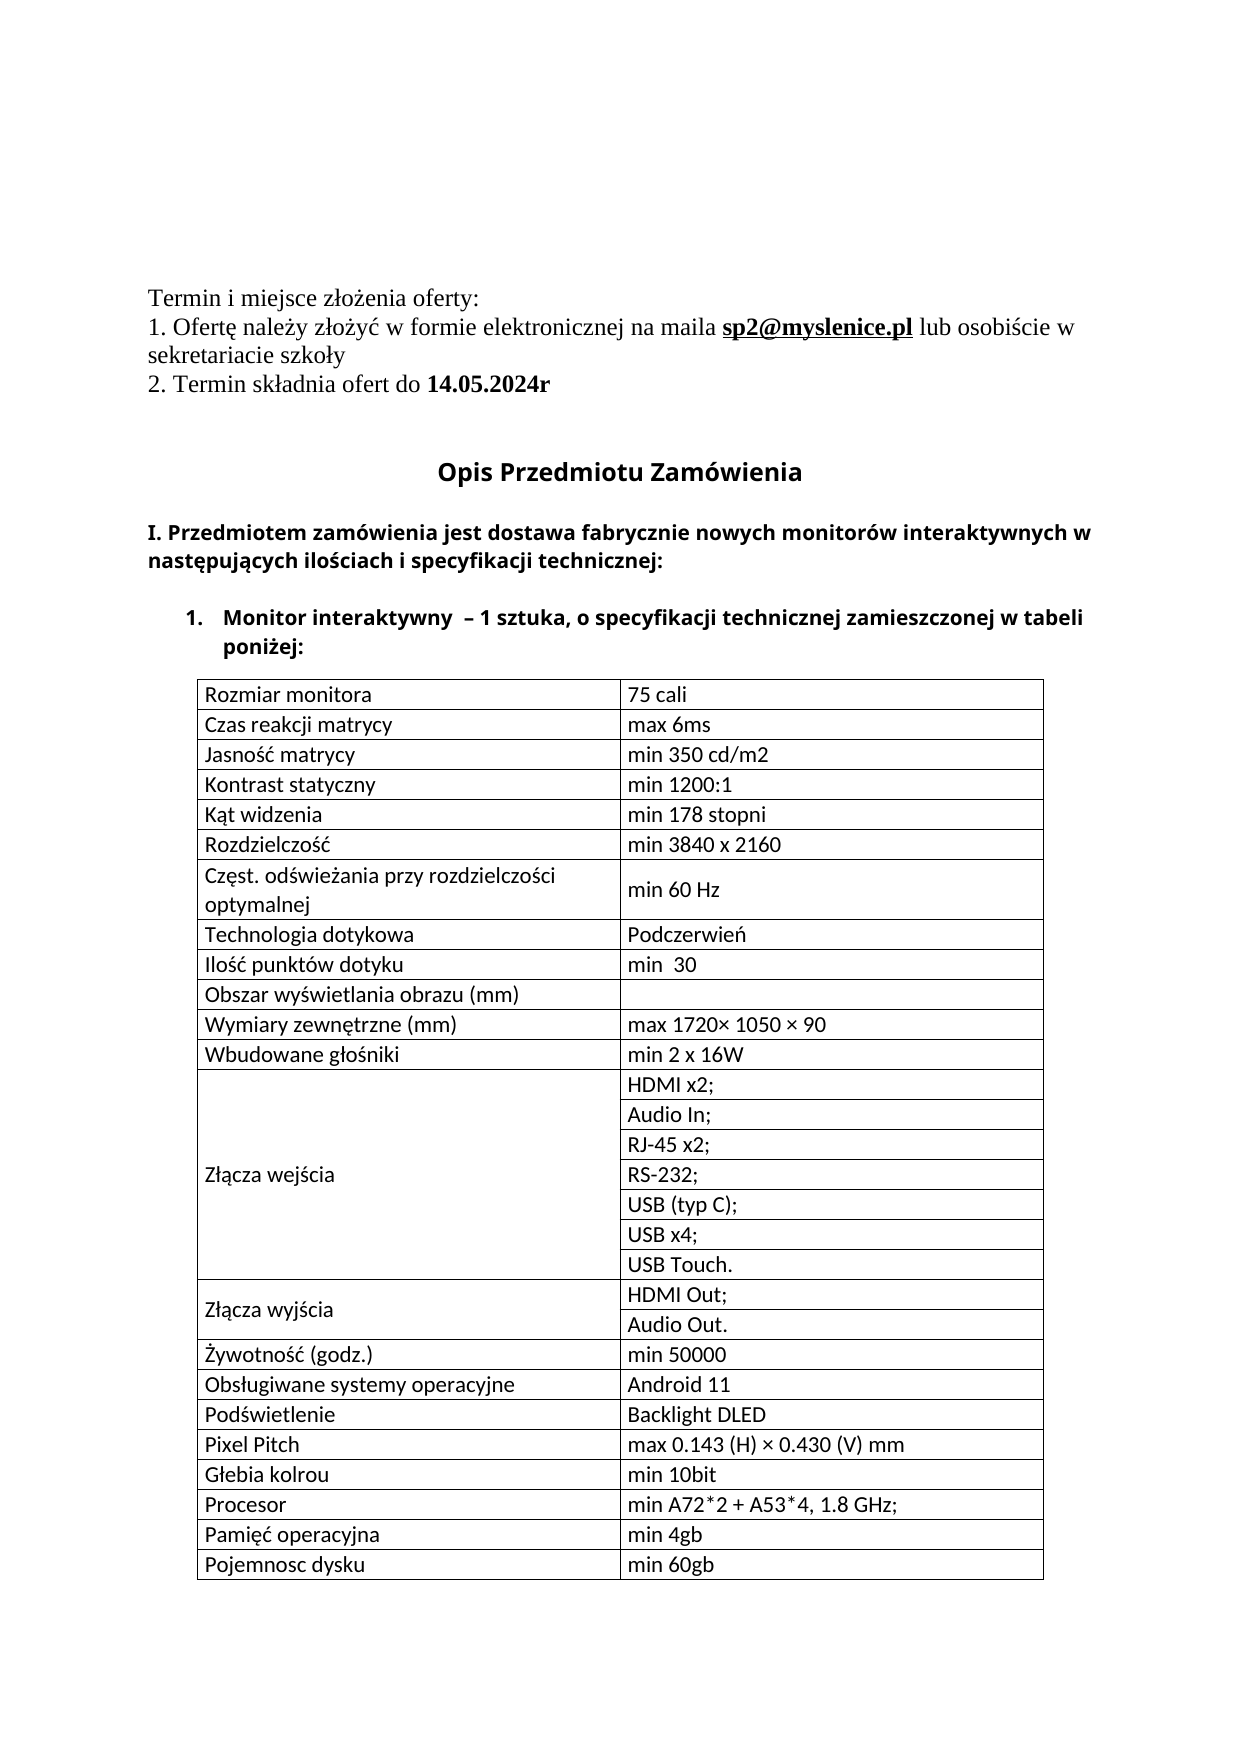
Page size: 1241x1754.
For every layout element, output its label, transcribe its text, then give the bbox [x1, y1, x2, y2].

table_cell RJ-45 x2; [621, 1130, 1043, 1159]
table_cell Złącza wyjścia [198, 1280, 620, 1339]
table_cell HDMI Out; [621, 1280, 1043, 1309]
table_header Rozmiar monitora [198, 680, 620, 709]
table_cell min 4gb [621, 1520, 1043, 1549]
table_cell Jasność matrycy [198, 740, 620, 769]
table_cell min 3840 x 2160 [621, 830, 1043, 859]
table_cell Podczerwień [621, 920, 1043, 949]
table_cell max 1720× 1050 × 90 [621, 1010, 1043, 1039]
table_cell min 50000 [621, 1340, 1043, 1369]
table_cell min 350 cd/m2 [621, 740, 1043, 769]
table_cell Rozdzielczość [198, 830, 620, 859]
table_cell Obsługiwane systemy operacyjne [198, 1370, 620, 1399]
table_cell Pojemnosc dysku [198, 1550, 620, 1579]
table_header 75 cali [621, 680, 1043, 709]
table_cell Android 11 [621, 1370, 1043, 1399]
table_cell USB x4; [621, 1220, 1043, 1249]
table_cell min 60gb [621, 1550, 1043, 1579]
table_cell Złącza wejścia [198, 1070, 620, 1279]
table_cell Kontrast statyczny [198, 770, 620, 799]
table_cell Ilość punktów dotyku [198, 950, 620, 979]
table_cell USB Touch. [621, 1250, 1043, 1279]
table_cell Podświetlenie [198, 1400, 620, 1429]
table_cell min 178 stopni [621, 800, 1043, 829]
table_cell Obszar wyświetlania obrazu (mm) [198, 980, 620, 1009]
table_cell Częst. odświeżania przy rozdzielczości optymalnej [198, 860, 620, 919]
table_cell Pixel Pitch [198, 1430, 620, 1459]
table_cell Żywotność (godz.) [198, 1340, 620, 1369]
table_cell Głebia kolrou [198, 1460, 620, 1489]
table_cell Czas reakcji matrycy [198, 710, 620, 739]
table_cell Technologia dotykowa [198, 920, 620, 949]
table_cell min 30 [621, 950, 1043, 979]
table_cell min A72*2 + A53*4, 1.8 GHz; [621, 1490, 1043, 1519]
table_cell USB (typ C); [621, 1190, 1043, 1219]
list Monitor interaktywny – 1 sztuka, o specyfikacji technicznej zamieszczonej w tabeli poniżej: [185, 603, 1093, 660]
table_cell HDMI x2; [621, 1070, 1043, 1099]
table_cell Pamięć operacyjna [198, 1520, 620, 1549]
table_cell [621, 980, 1043, 1009]
table_cell max 0.143 (H) × 0.430 (V) mm [621, 1430, 1043, 1459]
table_cell min 2 x 16W [621, 1040, 1043, 1069]
text Termin i miejsce złożenia oferty: 1. Ofertę należy złożyć w formie elektronicznej na maila sp2@myslenice.pl lub osobiście w sekretariacie szkoły 2. Termin składnia ofert do 14.05.2024r [148, 283, 1093, 426]
table_cell Audio In; [621, 1100, 1043, 1129]
table_cell max 6ms [621, 710, 1043, 739]
table_cell Backlight DLED [621, 1400, 1043, 1429]
table_cell RS-232; [621, 1160, 1043, 1189]
table_cell Procesor [198, 1490, 620, 1519]
text I. Przedmiotem zamówienia jest dostawa fabrycznie nowych monitorów interaktywnych w następujących ilościach i specyfikacji technicznej: [148, 518, 1093, 575]
table_cell Audio Out. [621, 1310, 1043, 1339]
table_cell Wymiary zewnętrzne (mm) [198, 1010, 620, 1039]
table_cell min 60 Hz [621, 860, 1043, 919]
table_cell min 1200:1 [621, 770, 1043, 799]
text Opis Przedmiotu Zamówienia [148, 455, 1093, 489]
table_cell Wbudowane głośniki [198, 1040, 620, 1069]
table_cell min 10bit [621, 1460, 1043, 1489]
table_cell Kąt widzenia [198, 800, 620, 829]
